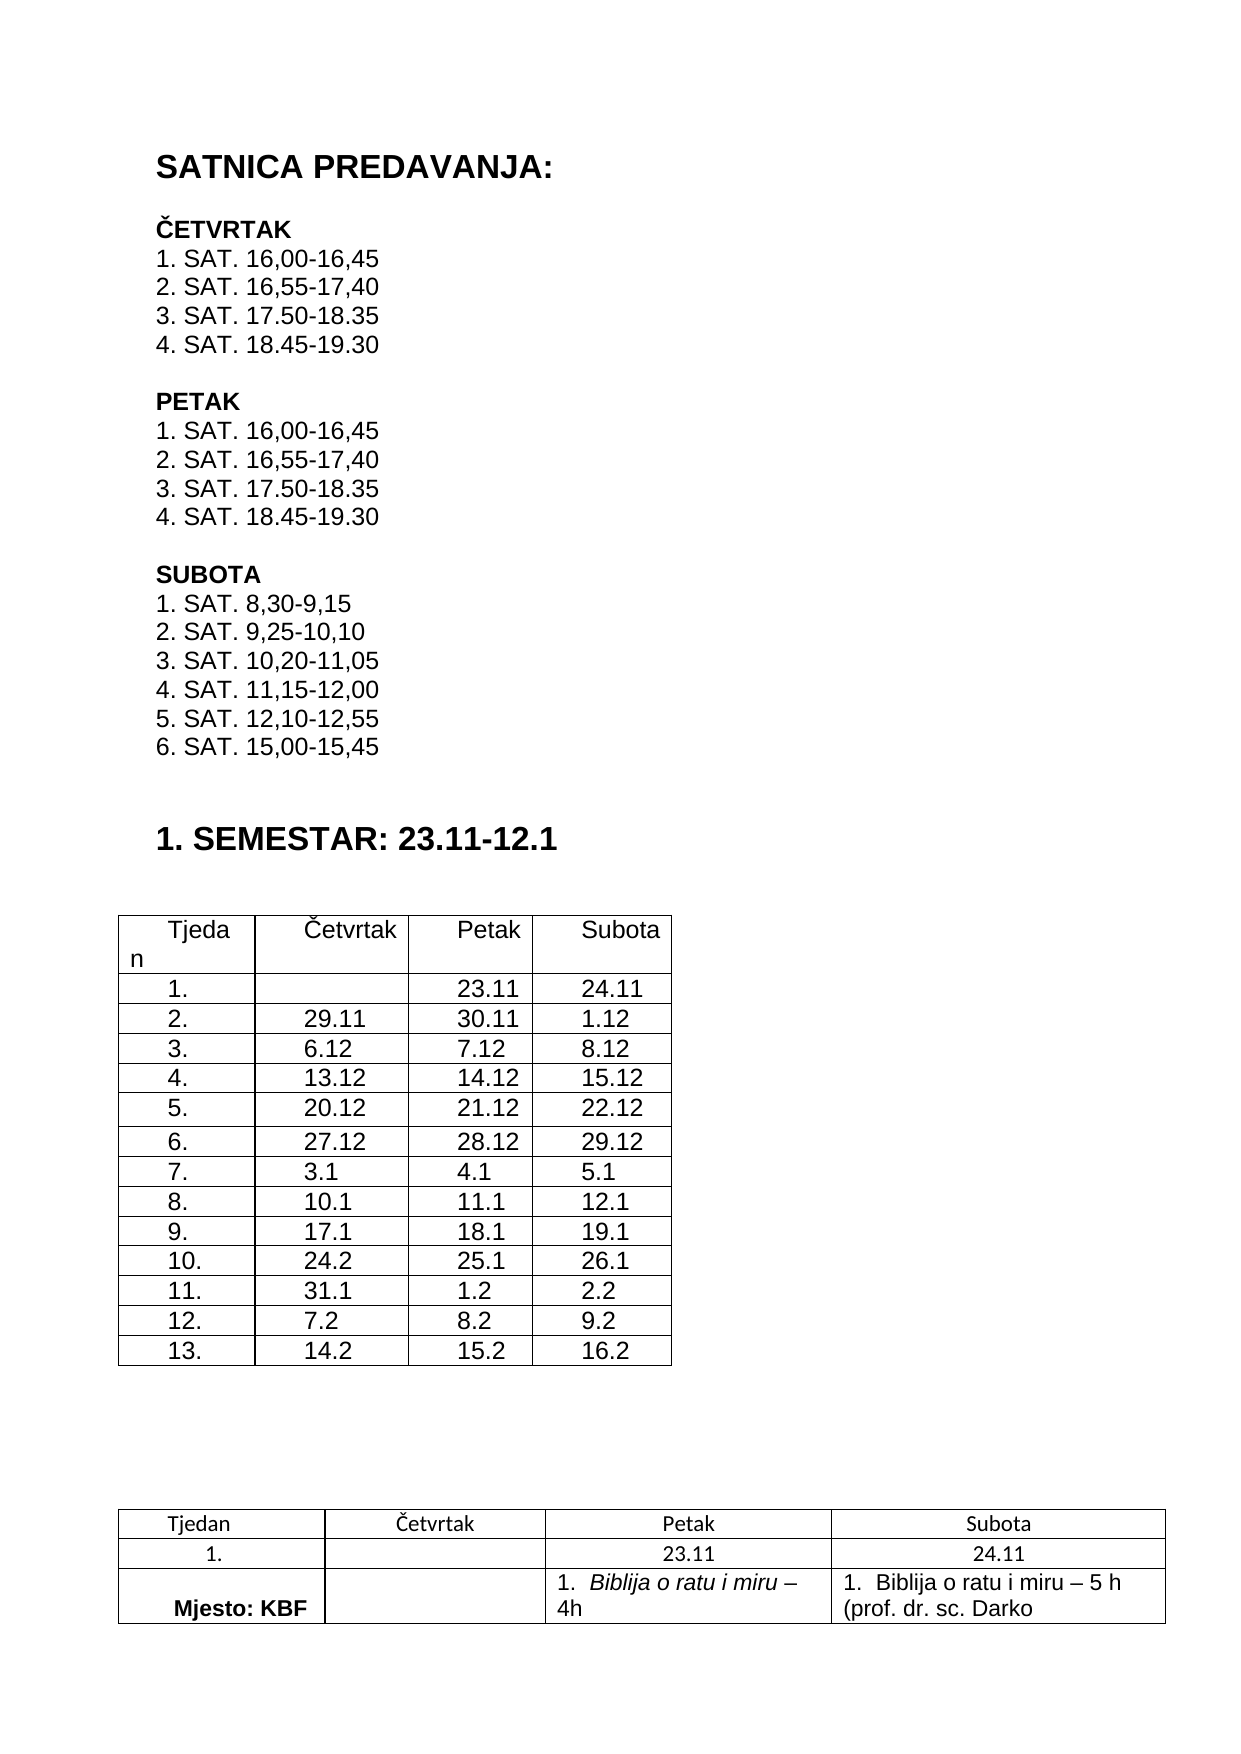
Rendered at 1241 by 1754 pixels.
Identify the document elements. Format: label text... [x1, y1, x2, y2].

text 3. SAT. 17.50-18.35 [118, 473, 1122, 502]
table_cell [119, 974, 254, 1003]
text 2. SAT. 16,55-17,40 [118, 272, 1122, 301]
table_cell 23.11 [409, 974, 532, 1003]
text 3. SAT. 17.50-18.35 [118, 301, 1122, 330]
table_cell 2.2 [533, 1276, 671, 1305]
table_header Tjedan [119, 1510, 324, 1538]
text 1. SAT. 16,00-16,45 [118, 416, 1122, 445]
table_cell 14.2 [256, 1336, 408, 1364]
table_cell [119, 1187, 254, 1216]
text 1. SAT. 8,30-9,15 [118, 588, 1122, 617]
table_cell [546, 1569, 831, 1623]
table_cell 29.11 [256, 1004, 408, 1033]
text 4. SAT. 18.45-19.30 [118, 330, 1122, 358]
table_cell 18.1 [409, 1217, 532, 1245]
table_cell [326, 1569, 545, 1623]
table_cell [119, 1034, 254, 1062]
table_cell 24.11 [533, 974, 671, 1003]
text 3. SAT. 10,20-11,05 [118, 646, 1122, 675]
table_cell 4.1 [409, 1157, 532, 1186]
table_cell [832, 1569, 1165, 1623]
table_cell 31.1 [256, 1276, 408, 1305]
table_cell 7.2 [256, 1306, 408, 1335]
table_cell 22.12 [533, 1093, 671, 1126]
text SUBOTA [118, 560, 1122, 588]
table_cell [119, 1217, 254, 1245]
text SATNICA PREDAVANJA: [118, 148, 1122, 186]
table_cell 19.1 [533, 1217, 671, 1245]
table_cell 21.12 [409, 1093, 532, 1126]
table_cell 16.2 [533, 1336, 671, 1364]
text 5. SAT. 12,10-12,55 [118, 703, 1122, 732]
table_cell 8.2 [409, 1306, 532, 1335]
table_cell [119, 1004, 254, 1033]
table_header Subota [832, 1510, 1165, 1538]
table_cell 14.12 [409, 1064, 532, 1092]
text 6. SAT. 15,00-15,45 [118, 732, 1122, 761]
table_cell 24.11 [832, 1539, 1165, 1568]
text 4. SAT. 11,15-12,00 [118, 675, 1122, 703]
table_cell 30.11 [409, 1004, 532, 1033]
table_cell 15.12 [533, 1064, 671, 1092]
text 2. SAT. 16,55-17,40 [118, 445, 1122, 473]
table_cell 28.12 [409, 1127, 532, 1156]
table_cell 11.1 [409, 1187, 532, 1216]
table_header Četvrtak [326, 1510, 545, 1538]
table_cell 12.1 [533, 1187, 671, 1216]
table_cell 17.1 [256, 1217, 408, 1245]
table_cell 25.1 [409, 1246, 532, 1275]
table_cell 15.2 [409, 1336, 532, 1364]
table_cell 26.1 [533, 1246, 671, 1275]
table_cell [119, 1127, 254, 1156]
table_cell 24.2 [256, 1246, 408, 1275]
table_cell [256, 974, 408, 1003]
table_cell 3.1 [256, 1157, 408, 1186]
table_cell 9.2 [533, 1306, 671, 1335]
table_cell [119, 1276, 254, 1305]
table_cell [326, 1539, 545, 1568]
table_cell [119, 1064, 254, 1092]
table_header Subota [533, 916, 671, 973]
table_cell 13.12 [256, 1064, 408, 1092]
text 4. SAT. 18.45-19.30 [118, 502, 1122, 531]
table_header Četvrtak [256, 916, 408, 973]
table_cell 23.11 [546, 1539, 831, 1568]
table_cell [119, 1093, 254, 1126]
text ČETVRTAK [118, 215, 1122, 243]
table_cell Mjesto: KBF [119, 1569, 324, 1623]
table_header Petak [409, 916, 532, 973]
table_cell 8.12 [533, 1034, 671, 1062]
table_cell [119, 1246, 254, 1275]
table_header Tjedan [119, 916, 254, 973]
table_cell [119, 1157, 254, 1186]
text 1. SEMESTAR: 23.11-12.1 [118, 818, 1122, 857]
text 2. SAT. 9,25-10,10 [118, 617, 1122, 646]
table_cell 27.12 [256, 1127, 408, 1156]
table_cell 20.12 [256, 1093, 408, 1126]
table_cell 6.12 [256, 1034, 408, 1062]
table_cell [119, 1306, 254, 1335]
text PETAK [118, 387, 1122, 416]
table_cell 1.2 [409, 1276, 532, 1305]
table_cell 1.12 [533, 1004, 671, 1033]
table_cell 7.12 [409, 1034, 532, 1062]
table_cell [119, 1336, 254, 1364]
table_header Petak [546, 1510, 831, 1538]
table_cell 10.1 [256, 1187, 408, 1216]
table_cell 29.12 [533, 1127, 671, 1156]
text 1. SAT. 16,00-16,45 [118, 243, 1122, 272]
table_cell 1. [119, 1539, 324, 1568]
table_cell 5.1 [533, 1157, 671, 1186]
